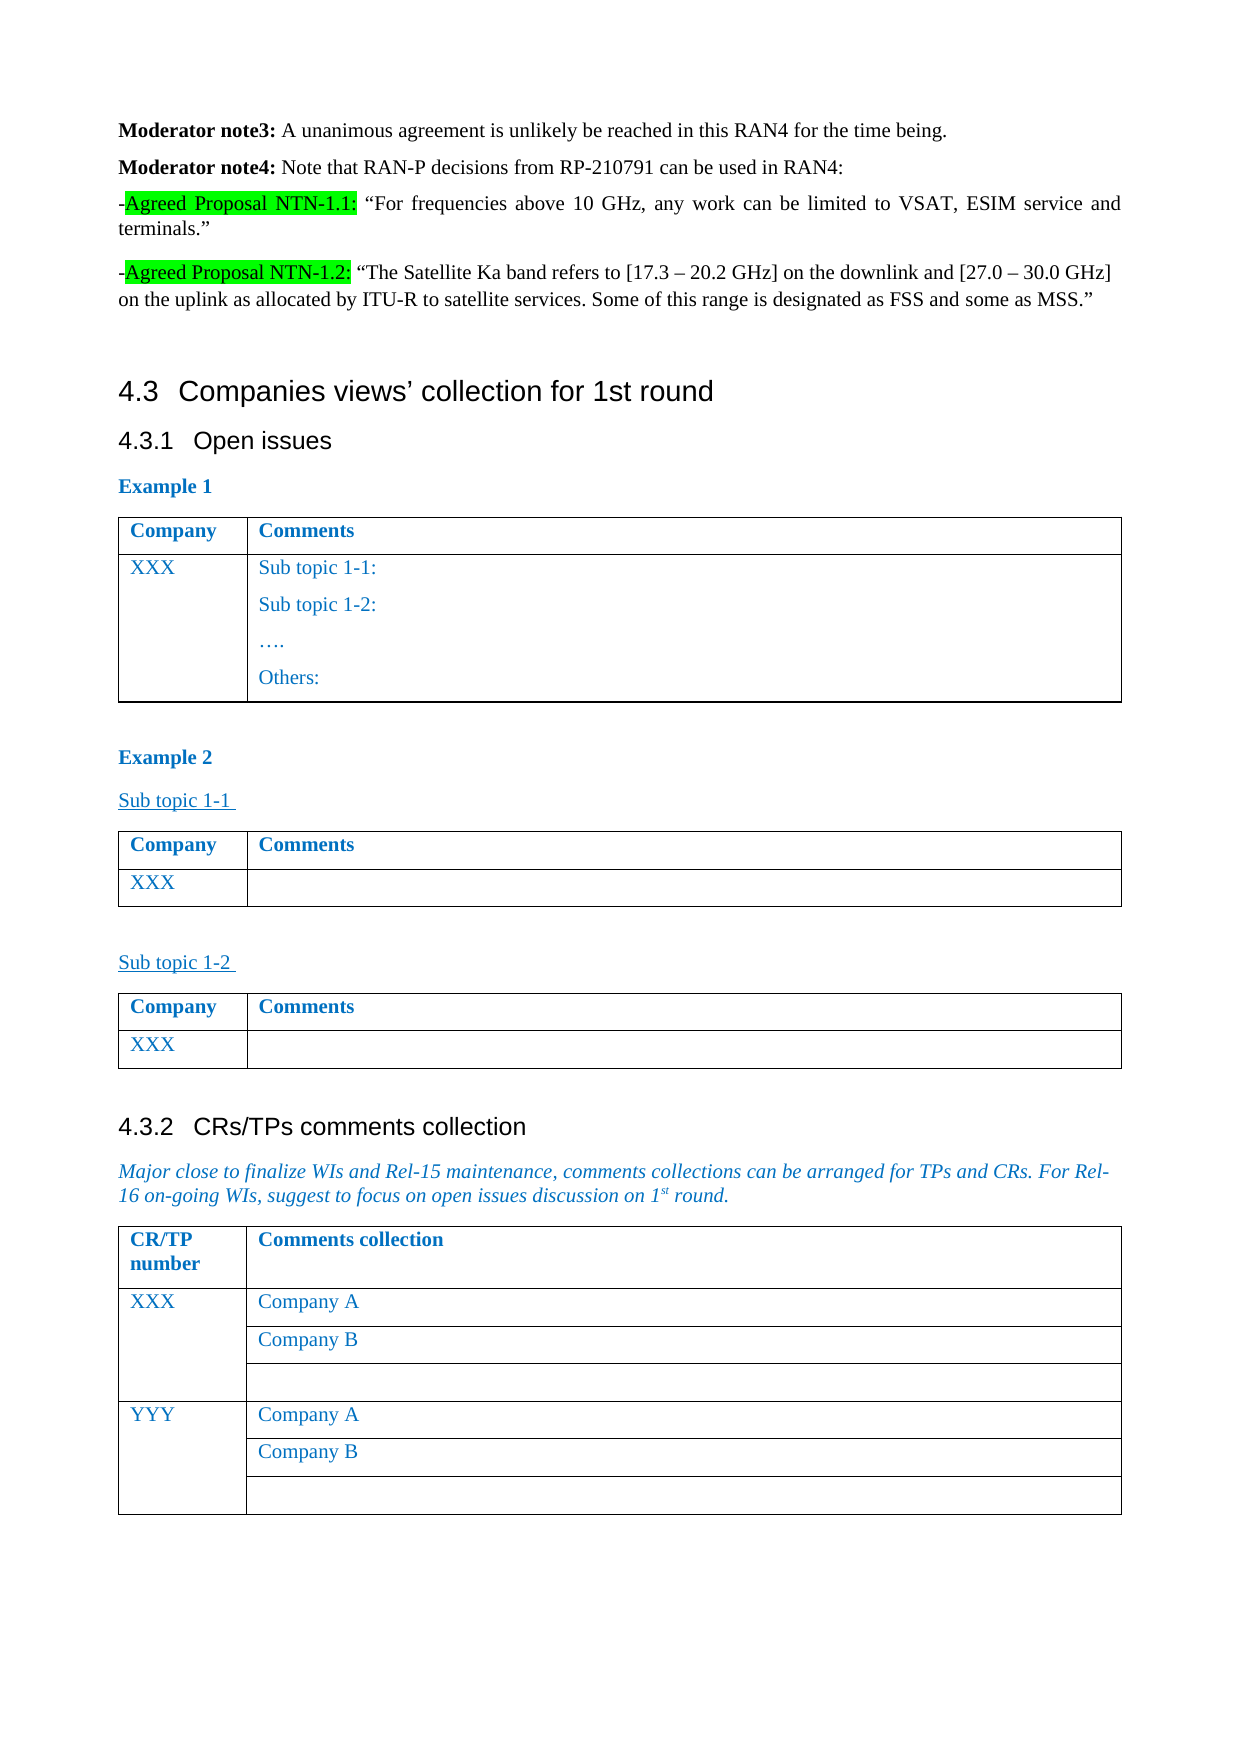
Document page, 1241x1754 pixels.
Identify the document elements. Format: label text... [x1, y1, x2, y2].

subtitle Companies views’ collection for 1st round [118, 374, 1122, 407]
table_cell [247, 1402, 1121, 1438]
text Sub topic 1-1 [118, 788, 1122, 812]
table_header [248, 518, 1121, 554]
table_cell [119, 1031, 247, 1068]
text -Agreed Proposal NTN-1.2: “The Satellite Ka band refers to [17.3 – 20.2 GHz] on the downlink and [27.0 – 30.0 GHz] on the uplink as allocated by ITU-R to satellite services. Some of this range is designated as FSS and some as MSS.” [118, 260, 1122, 312]
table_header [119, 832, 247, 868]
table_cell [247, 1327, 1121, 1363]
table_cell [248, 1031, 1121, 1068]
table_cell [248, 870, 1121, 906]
text Example 1 [118, 474, 1122, 498]
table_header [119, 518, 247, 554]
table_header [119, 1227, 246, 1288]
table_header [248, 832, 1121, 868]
text Moderator note3: A unanimous agreement is unlikely be reached in this RAN4 for the time being. [118, 118, 1122, 142]
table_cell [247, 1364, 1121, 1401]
text Example 2 [118, 745, 1122, 769]
text -Agreed Proposal NTN-1.1: “For frequencies above 10 GHz, any work can be limited to VSAT, ESIM service and terminals.” [118, 191, 1122, 240]
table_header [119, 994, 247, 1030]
subtitle Open issues [118, 426, 1122, 455]
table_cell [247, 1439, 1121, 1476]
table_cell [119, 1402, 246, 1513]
text Major close to finalize WIs and Rel-15 maintenance, comments collections can be arranged for TPs and CRs. For Rel-16 on-going WIs, suggest to focus on open issues discussion on 1st round. [118, 1159, 1122, 1207]
subtitle CRs/TPs comments collection [118, 1112, 1122, 1141]
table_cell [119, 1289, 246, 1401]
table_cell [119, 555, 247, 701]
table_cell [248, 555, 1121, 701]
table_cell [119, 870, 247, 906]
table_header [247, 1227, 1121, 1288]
text Moderator note4: Note that RAN-P decisions from RP-210791 can be used in RAN4: [118, 154, 1122, 179]
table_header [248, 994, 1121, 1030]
text Sub topic 1-2 [118, 950, 1122, 974]
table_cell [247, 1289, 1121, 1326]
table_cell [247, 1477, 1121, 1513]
